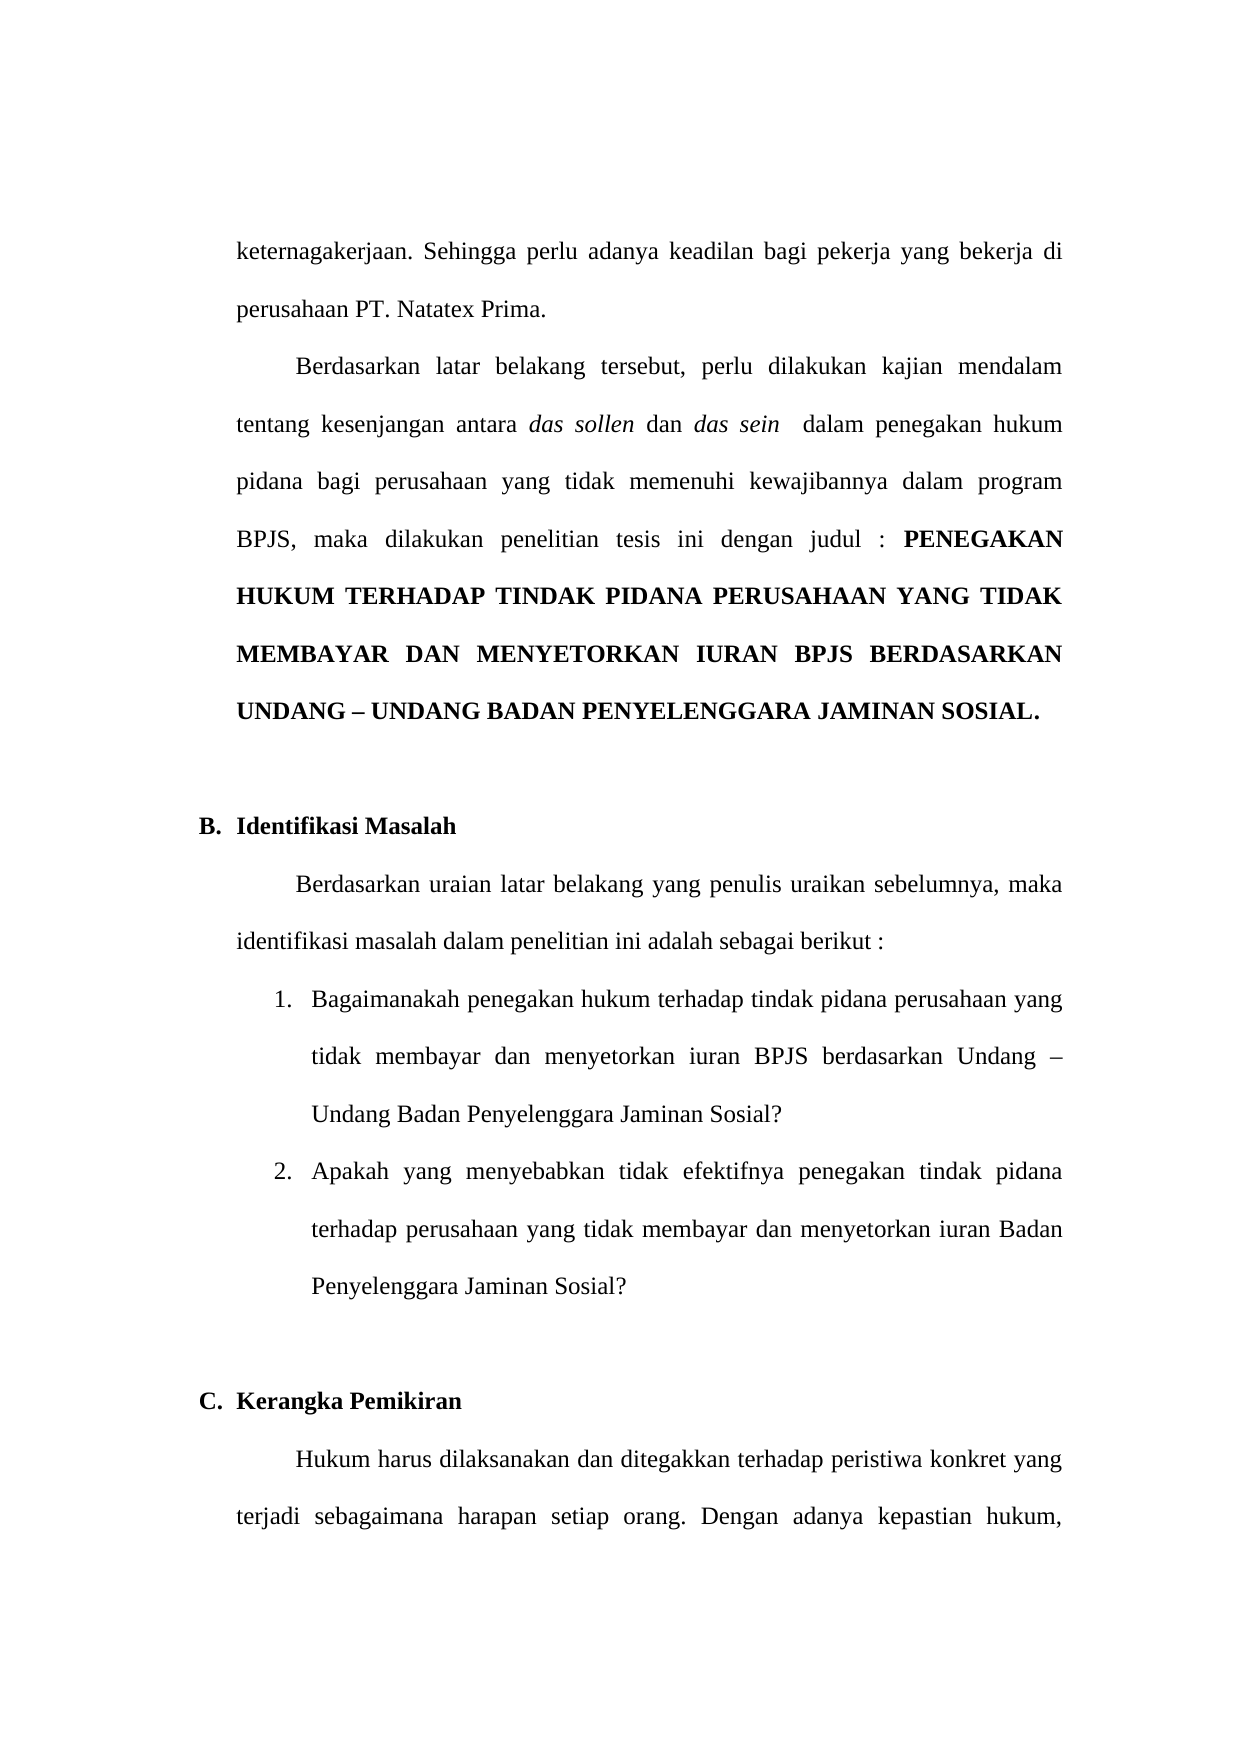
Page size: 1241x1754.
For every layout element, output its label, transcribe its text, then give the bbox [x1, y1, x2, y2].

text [236, 236, 1063, 322]
list Apakah yang menyebabkan tidak efektifnya penegakan tindak pidana terhadap perusahaan yang tidak membayar dan menyetorkan iuran Badan Penyelenggara Jaminan Sosial? [274, 1156, 1063, 1300]
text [236, 1444, 1063, 1530]
list Identifikasi Masalah [199, 811, 1063, 840]
text Berdasarkan latar belakang tersebut, perlu dilakukan kajian mendalam tentang kesenjangan antara das sollen dan das sein dalam penegakan hukum pidana bagi perusahaan yang tidak memenuhi kewajibannya dalam program BPJS, maka dilakukan penelitian tesis ini dengan judul : PENEGAKAN HUKUM TERHADAP TINDAK PIDANA PERUSAHAAN YANG TIDAK MEMBAYAR DAN MENYETORKAN IURAN BPJS BERDASARKAN UNDANG – UNDANG BADAN PENYELENGGARA JAMINAN SOSIAL. [236, 351, 1063, 725]
list Bagaimanakah penegakan hukum terhadap tindak pidana perusahaan yang tidak membayar dan menyetorkan iuran BPJS berdasarkan Undang – Undang Badan Penyelenggara Jaminan Sosial? [274, 984, 1063, 1127]
text Berdasarkan uraian latar belakang yang penulis uraikan sebelumnya, maka identifikasi masalah dalam penelitian ini adalah sebagai berikut : [236, 869, 1063, 955]
list Kerangka Pemikiran [199, 1386, 1063, 1415]
